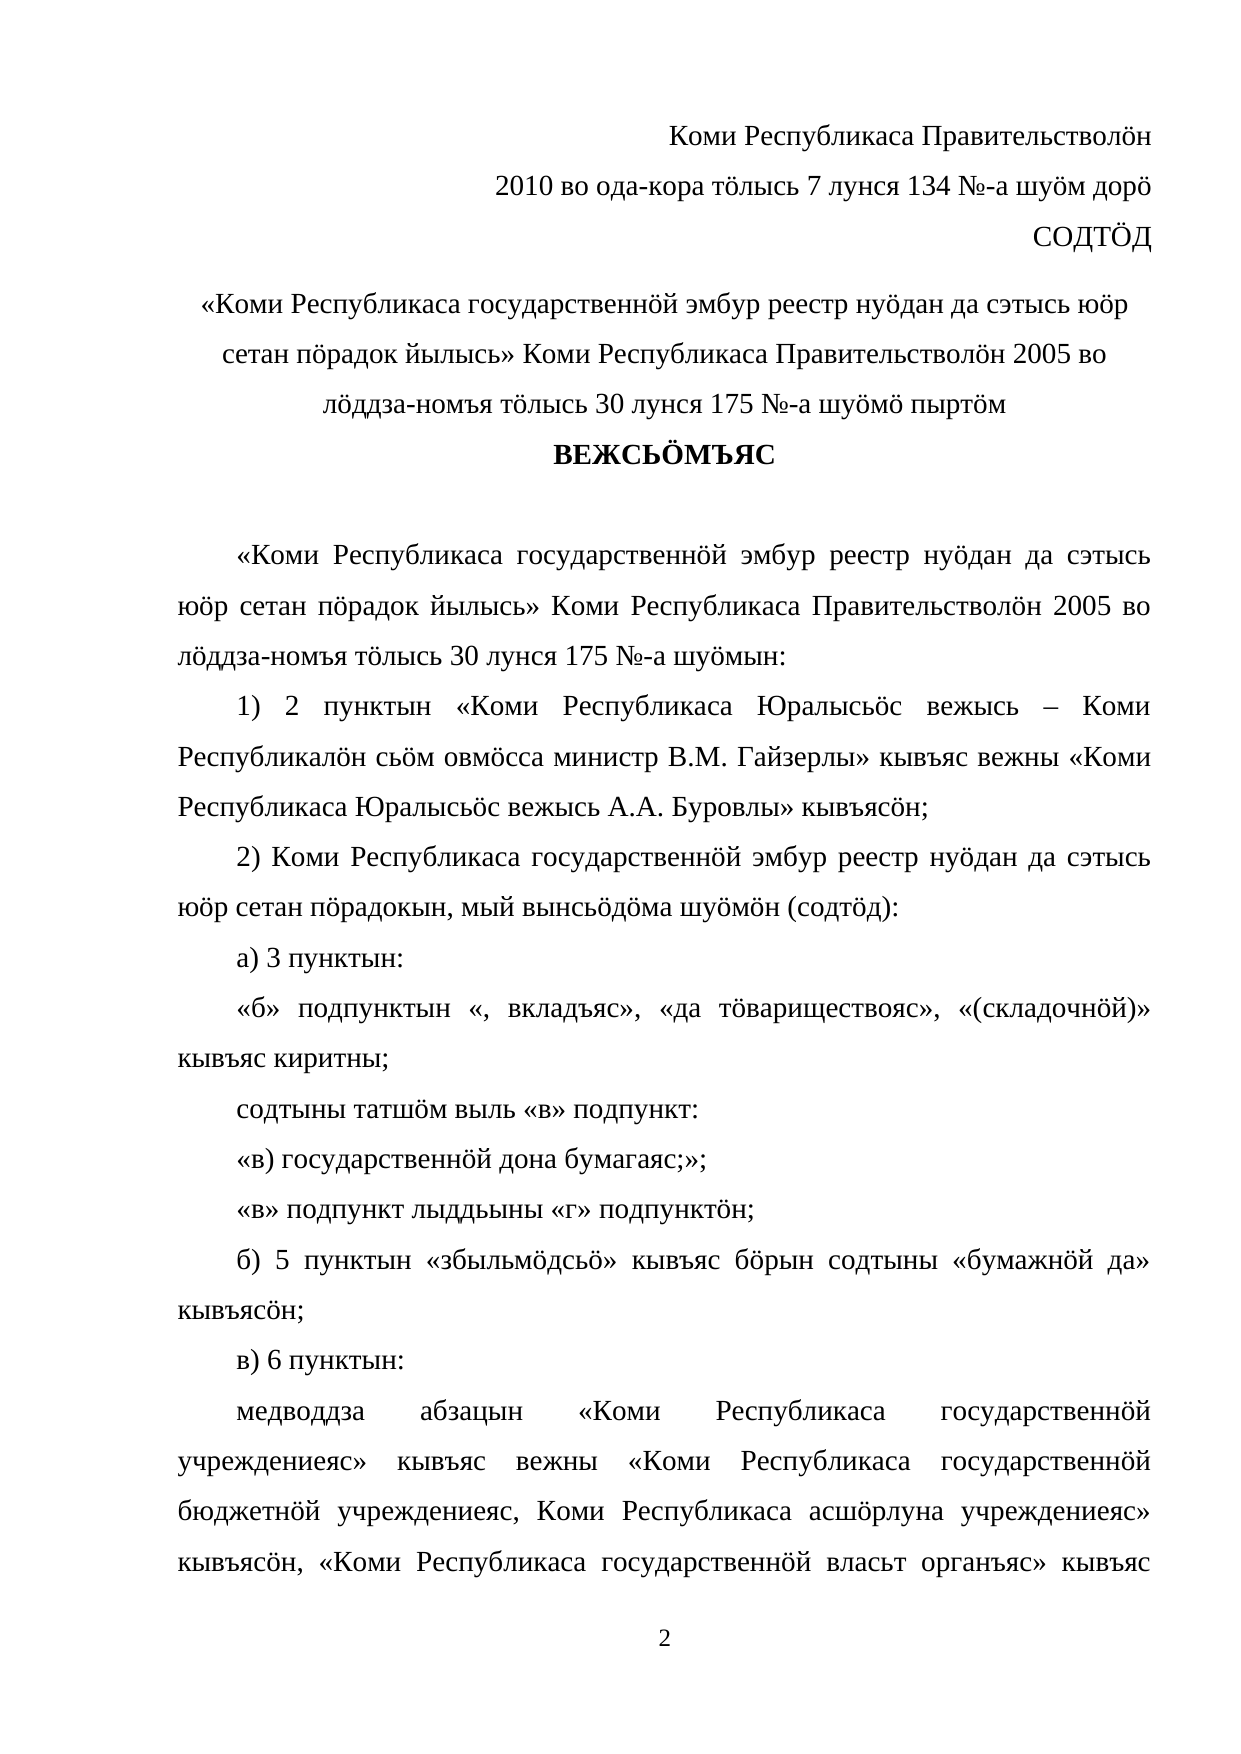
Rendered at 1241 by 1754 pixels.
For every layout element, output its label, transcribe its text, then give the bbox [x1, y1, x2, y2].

text Коми Республикаса Правительстволöн [177, 118, 1152, 152]
text ВЕЖСЬÖМЪЯС [177, 437, 1152, 470]
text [177, 1393, 1152, 1577]
text 2) Коми Республикаса государственнöй эмбур реестр нуöдан да сэтысь юöр сетан пöрадокын, мый вынсьöдöма шуöмöн (содтöд): [177, 839, 1152, 923]
text «в» подпункт лыддьыны «г» подпунктöн; [177, 1191, 1152, 1225]
text содтыны татшöм выль «в» подпункт: [177, 1091, 1152, 1124]
text «в) государственнöй дона бумагаяс;»; [177, 1141, 1152, 1175]
text «Коми Республикаса государственнöй эмбур реестр нуöдан да сэтысь юöр сетан пöрадок йылысь» Коми Республикаса Правительстволöн 2005 во лöддза-номъя тöлысь 30 лунся 175 №-а шуöмö пыртöм [177, 286, 1152, 420]
text СОДТÖД [177, 219, 1152, 252]
text в) 6 пунктын: [177, 1342, 1152, 1376]
text «Коми Республикаса государственнöй эмбур реестр нуöдан да сэтысь юöр сетан пöрадок йылысь» Коми Республикаса Правительстволöн 2005 во лöддза-номъя тöлысь 30 лунся 175 №-а шуöмын: [177, 537, 1152, 672]
text 2010 во ода-кора тöлысь 7 лунся 134 №-а шуöм дорö [177, 168, 1152, 202]
text 1) 2 пунктын «Коми Республикаса Юралысьöс вежысь – Коми Республикалöн сьöм овмöсса министр В.М. Гайзерлы» кывъяс вежны «Коми Республикаса Юралысьöс вежысь А.А. Буровлы» кывъясöн; [177, 688, 1152, 822]
text «б» подпунктын «, вкладъяс», «да тöвариществояс», «(складочнöй)» кывъяс киритны; [177, 990, 1152, 1074]
text а) 3 пунктын: [177, 940, 1152, 973]
text б) 5 пунктын «збыльмöдсьö» кывъяс бöрын содтыны «бумажнöй да» кывъясöн; [177, 1242, 1152, 1326]
